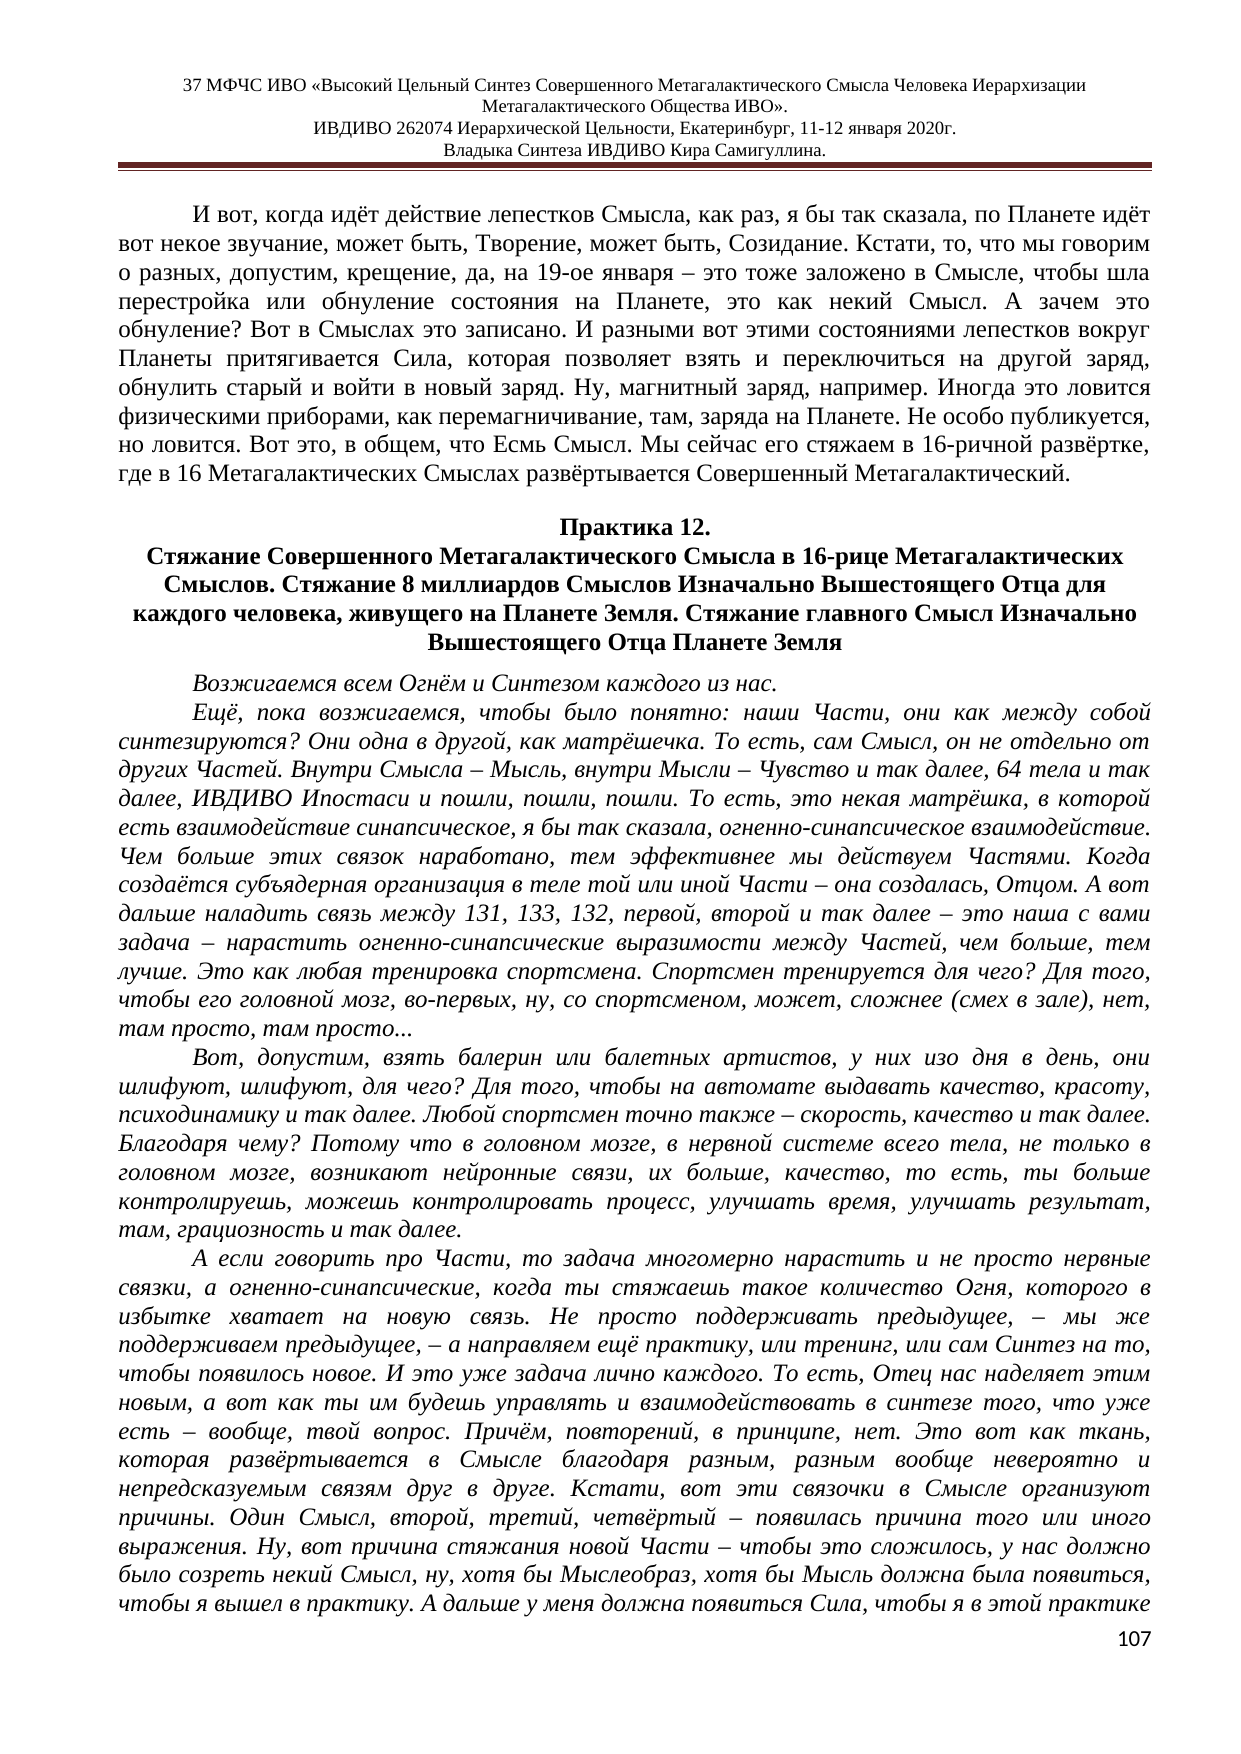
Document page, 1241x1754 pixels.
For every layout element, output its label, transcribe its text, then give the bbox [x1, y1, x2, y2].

subtitle Практика 12. Стяжание Совершенного Метагалактического Смысла в 16-рице Метагалактических Смыслов. Стяжание 8 миллиардов Смыслов Изначально Вышестоящего Отца для каждого человека, живущего на Планете Земля. Стяжание главного Смысл Изначально Вышестоящего Отца Планете Земля [118, 512, 1152, 656]
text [118, 1243, 1152, 1617]
text Возжигаемся всем Огнём и Синтезом каждого из нас. [118, 668, 1152, 697]
text И вот, когда идёт действие лепестков Смысла, как раз, я бы так сказала, по Планете идёт вот некое звучание, может быть, Творение, может быть, Созидание. Кстати, то, что мы говорим о разных, допустим, крещение, да, на 19-ое января – это тоже заложено в Смысле, чтобы шла перестройка или обнуление состояния на Планете, это как некий Смысл. А зачем это обнуление? Вот в Смыслах это записано. И разными вот этими состояниями лепестков вокруг Планеты притягивается Сила, которая позволяет взять и переключиться на другой заряд, обнулить старый и войти в новый заряд. Ну, магнитный заряд, например. Иногда это ловится физическими приборами, как перемагничивание, там, заряда на Планете. Не особо публикуется, но ловится. Вот это, в общем, что Есмь Смысл. Мы сейчас его стяжаем в 16-ричной развёртке, где в 16 Метагалактических Смыслах развёртывается Совершенный Метагалактический. [118, 199, 1152, 487]
text Вот, допустим, взять балерин или балетных артистов, у них изо дня в день, они шлифуют, шлифуют, для чего? Для того, чтобы на автомате выдавать качество, красоту, психодинамику и так далее. Любой спортсмен точно также – скорость, качество и так далее. Благодаря чему? Потому что в головном мозге, в нервной системе всего тела, не только в головном мозге, возникают нейронные связи, их больше, качество, то есть, ты больше контролируешь, можешь контролировать процесс, улучшать время, улучшать результат, там, грациозность и так далее. [118, 1042, 1152, 1243]
text Ещё, пока возжигаемся, чтобы было понятно: наши Части, они как между собой синтезируются? Они одна в другой, как матрёшечка. То есть, сам Смысл, он не отдельно от других Частей. Внутри Смысла – Мысль, внутри Мысли – Чувство и так далее, 64 тела и так далее, ИВДИВО Ипостаси и пошли, пошли, пошли. То есть, это некая матрёшка, в которой есть взаимодействие синапсическое, я бы так сказала, огненно-синапсическое взаимодействие. Чем больше этих связок наработано, тем эффективнее мы действуем Частями. Когда создаётся субъядерная организация в теле той или иной Части – она создалась, Отцом. А вот дальше наладить связь между 131, 133, 132, первой, второй и так далее – это наша с вами задача – нарастить огненно-синапсические выразимости между Частей, чем больше, тем лучше. Это как любая тренировка спортсмена. Спортсмен тренируется для чего? Для того, чтобы его головной мозг, во-первых, ну, со спортсменом, может, сложнее (смех в зале), нет, там просто, там просто... [118, 697, 1152, 1042]
